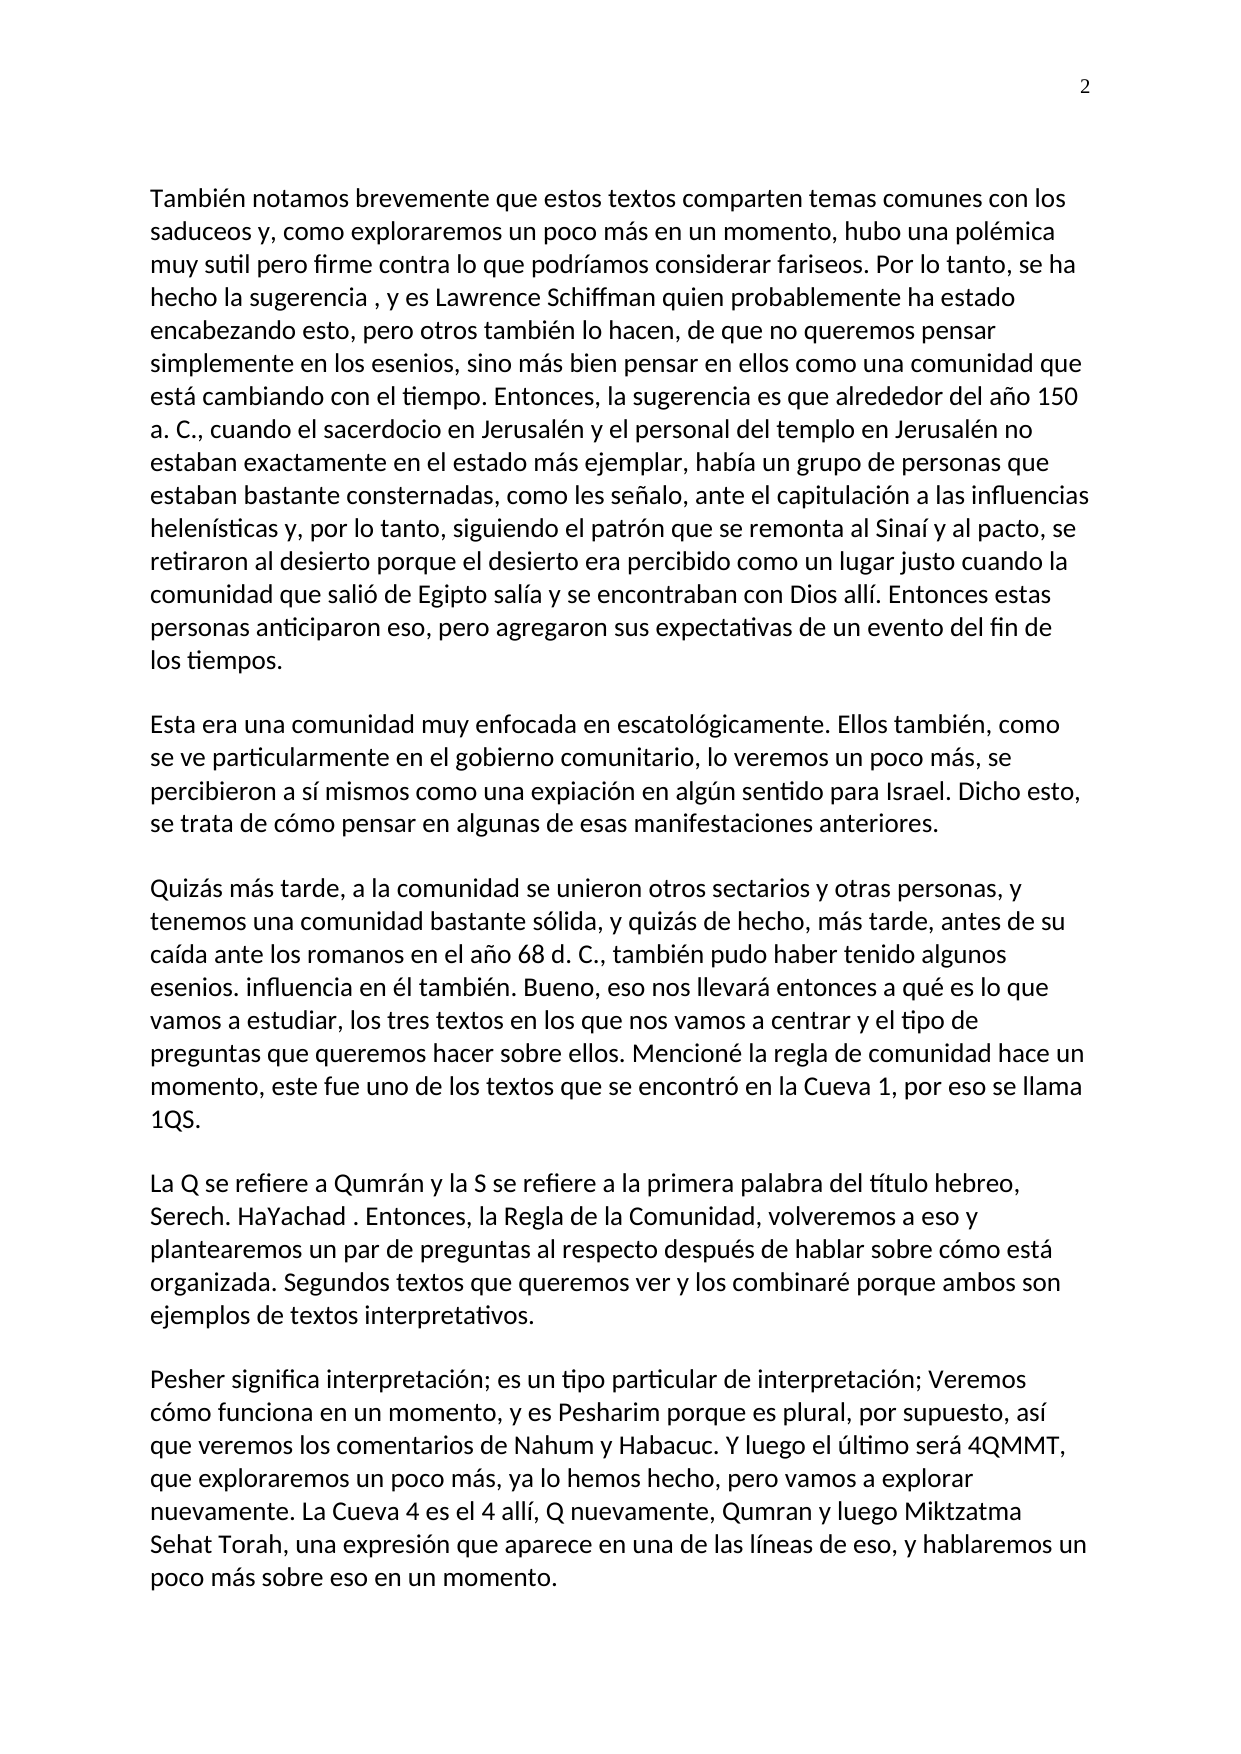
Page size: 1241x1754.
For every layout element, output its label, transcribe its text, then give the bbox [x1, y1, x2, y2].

text La Q se refiere a Qumrán y la S se refiere a la primera palabra del título hebreo, Serech. HaYachad . Entonces, la Regla de la Comunidad, volveremos a eso y plantearemos un par de preguntas al respecto después de hablar sobre cómo está organizada. Segundos textos que queremos ver y los combinaré porque ambos son ejemplos de textos interpretativos. [150, 1166, 1090, 1331]
text Pesher significa interpretación; es un tipo particular de interpretación; Veremos cómo funciona en un momento, y es Pesharim porque es plural, por supuesto, así que veremos los comentarios de Nahum y Habacuc. Y luego el último será 4QMMT, que exploraremos un poco más, ya lo hemos hecho, pero vamos a explorar nuevamente. La Cueva 4 es el 4 allí, Q nuevamente, Qumran y luego Miktzatma Sehat Torah, una expresión que aparece en una de las líneas de eso, y hablaremos un poco más sobre eso en un momento. [150, 1362, 1090, 1593]
text Quizás más tarde, a la comunidad se unieron otros sectarios y otras personas, y tenemos una comunidad bastante sólida, y quizás de hecho, más tarde, antes de su caída ante los romanos en el año 68 d. C., también pudo haber tenido algunos esenios. influencia en él también. Bueno, eso nos llevará entonces a qué es lo que vamos a estudiar, los tres textos en los que nos vamos a centrar y el tipo de preguntas que queremos hacer sobre ellos. Mencioné la regla de comunidad hace un momento, este fue uno de los textos que se encontró en la Cueva 1, por eso se llama 1QS. [150, 871, 1090, 1135]
text También notamos brevemente que estos textos comparten temas comunes con los saduceos y, como exploraremos un poco más en un momento, hubo una polémica muy sutil pero firme contra lo que podríamos considerar fariseos. Por lo tanto, se ha hecho la sugerencia , y es Lawrence Schiffman quien probablemente ha estado encabezando esto, pero otros también lo hacen, de que no queremos pensar simplemente en los esenios, sino más bien pensar en ellos como una comunidad que está cambiando con el tiempo. Entonces, la sugerencia es que alrededor del año 150 a. C., cuando el sacerdocio en Jerusalén y el personal del templo en Jerusalén no estaban exactamente en el estado más ejemplar, había un grupo de personas que estaban bastante consternadas, como les señalo, ante el capitulación a las influencias helenísticas y, por lo tanto, siguiendo el patrón que se remonta al Sinaí y al pacto, se retiraron al desierto porque el desierto era percibido como un lugar justo cuando la comunidad que salió de Egipto salía y se encontraban con Dios allí. Entonces estas personas anticiparon eso, pero agregaron sus expectativas de un evento del fin de los tiempos. [150, 181, 1090, 676]
text Esta era una comunidad muy enfocada en escatológicamente. Ellos también, como se ve particularmente en el gobierno comunitario, lo veremos un poco más, se percibieron a sí mismos como una expiación en algún sentido para Israel. Dicho esto, se trata de cómo pensar en algunas de esas manifestaciones anteriores. [150, 708, 1090, 840]
